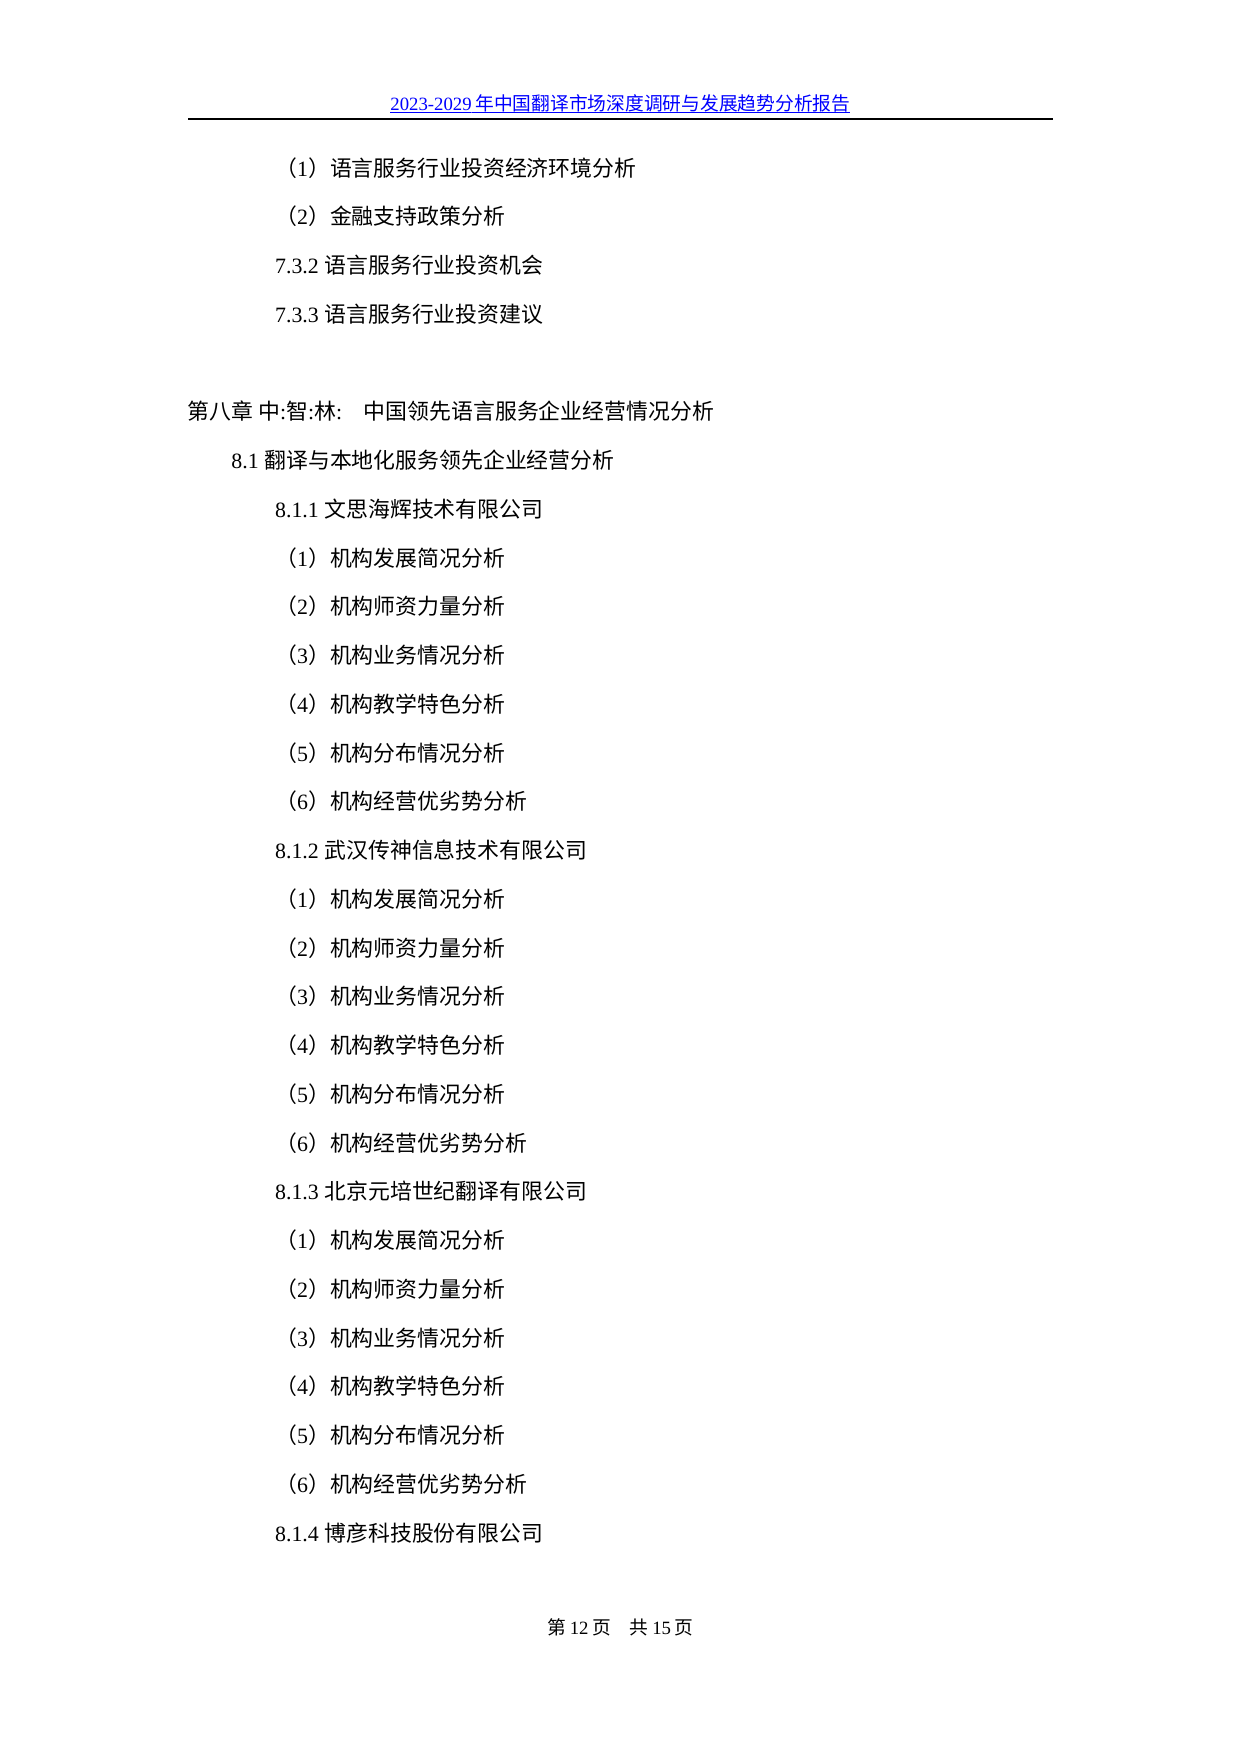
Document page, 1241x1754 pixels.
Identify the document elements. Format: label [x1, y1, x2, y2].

text [187, 150, 1053, 1548]
